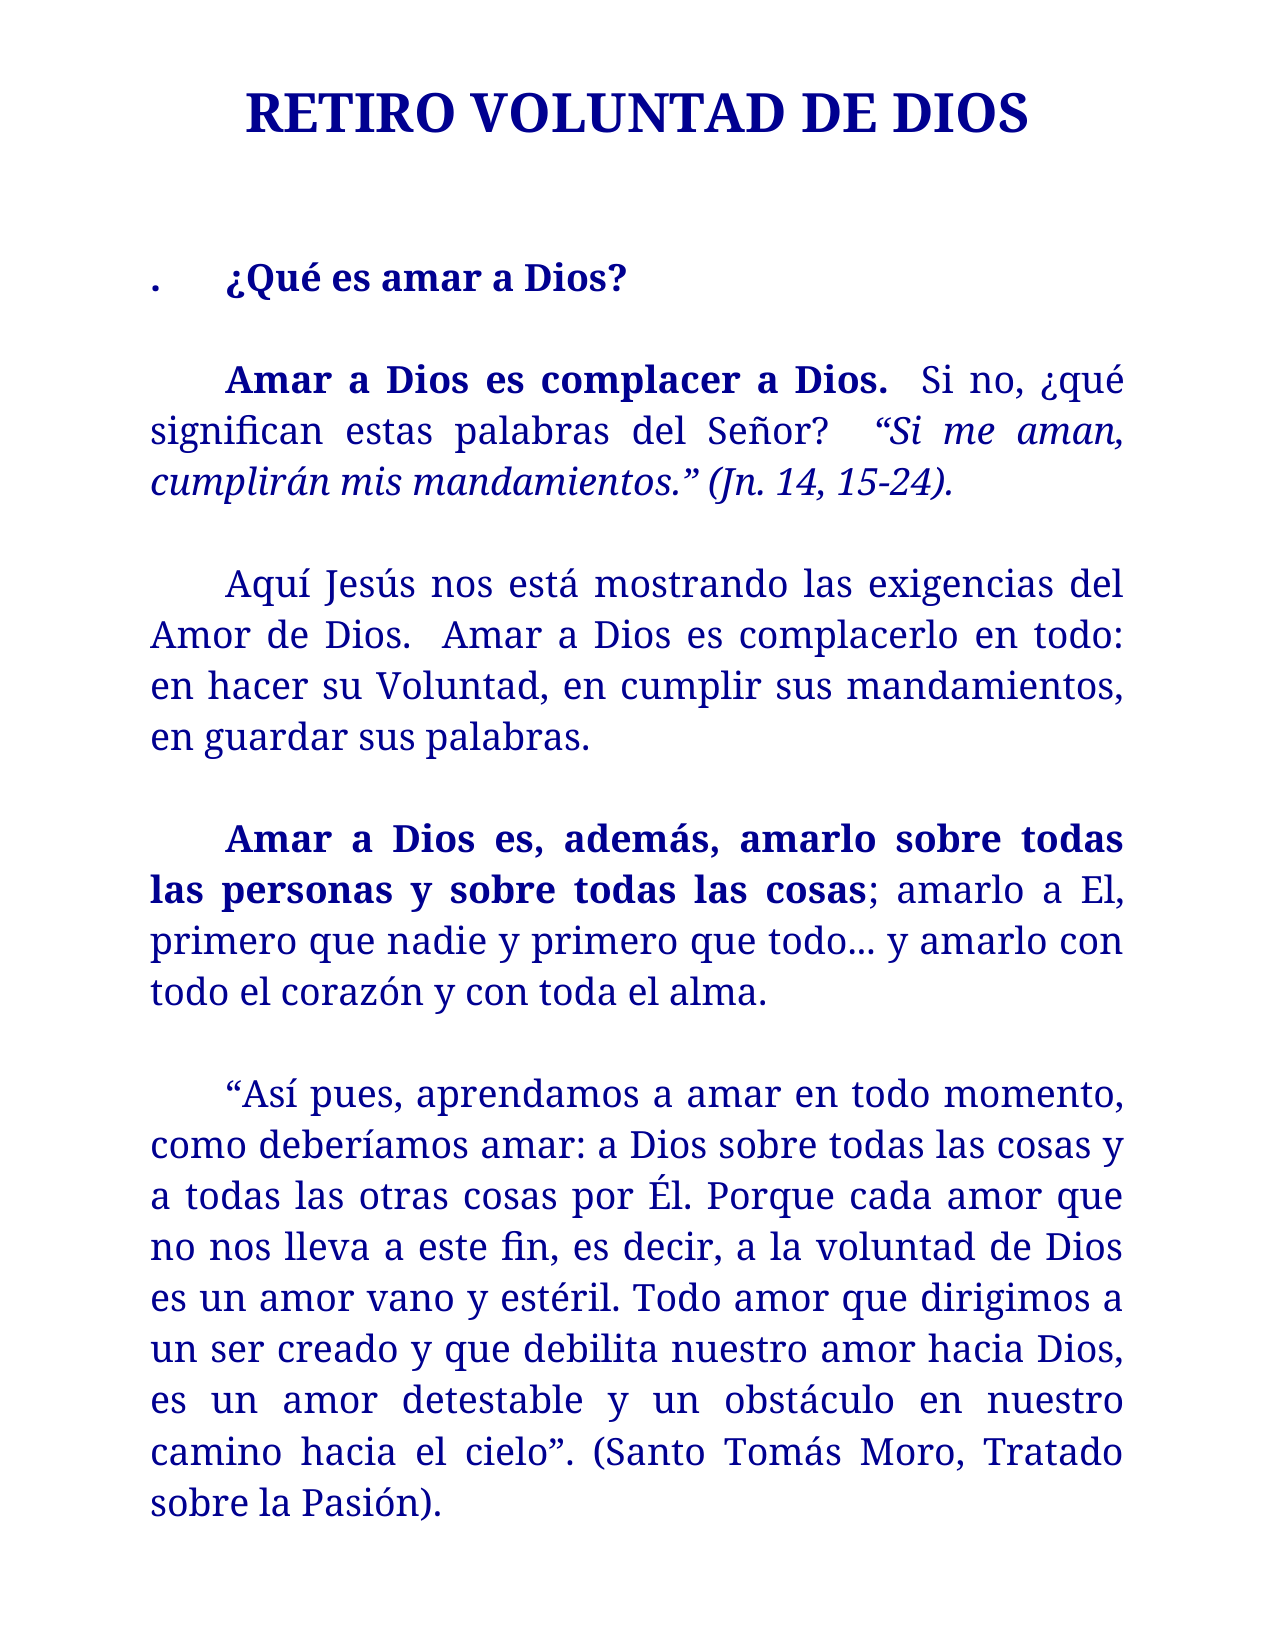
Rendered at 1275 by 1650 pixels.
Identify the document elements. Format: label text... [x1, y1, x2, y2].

text Amar a Dios es, además, amarlo sobre todas las personas y sobre todas las cosas; amarlo a El, primero que nadie y primero que todo... y amarlo con todo el corazón y con toda el alma. [150, 812, 1125, 1016]
text Aquí Jesús nos está mostrando las exigencias del Amor de Dios. Amar a Dios es complacerlo en todo: en hacer su Voluntad, en cumplir sus mandamientos, en guardar sus palabras. [150, 557, 1125, 761]
text RETIRO VOLUNTAD DE DIOS [150, 75, 1125, 149]
text . ¿Qué es amar a Dios? [150, 251, 1125, 302]
subtitle Amar a Dios es complacer a Dios. Si no, ¿qué significan estas palabras del Señor? “Si me aman, cumplirán mis mandamientos.” (Jn. 14, 15-24). [150, 353, 1125, 506]
text “Así pues, aprendamos a amar en todo momento, como deberíamos amar: a Dios sobre todas las cosas y a todas las otras cosas por Él. Porque cada amor que no nos lleva a este fin, es decir, a la voluntad de Dios es un amor vano y estéril. Todo amor que dirigimos a un ser creado y que debilita nuestro amor hacia Dios, es un amor detestable y un obstáculo en nuestro camino hacia el cielo”. (Santo Tomás Moro, Tratado sobre la Pasión). [150, 1067, 1125, 1527]
